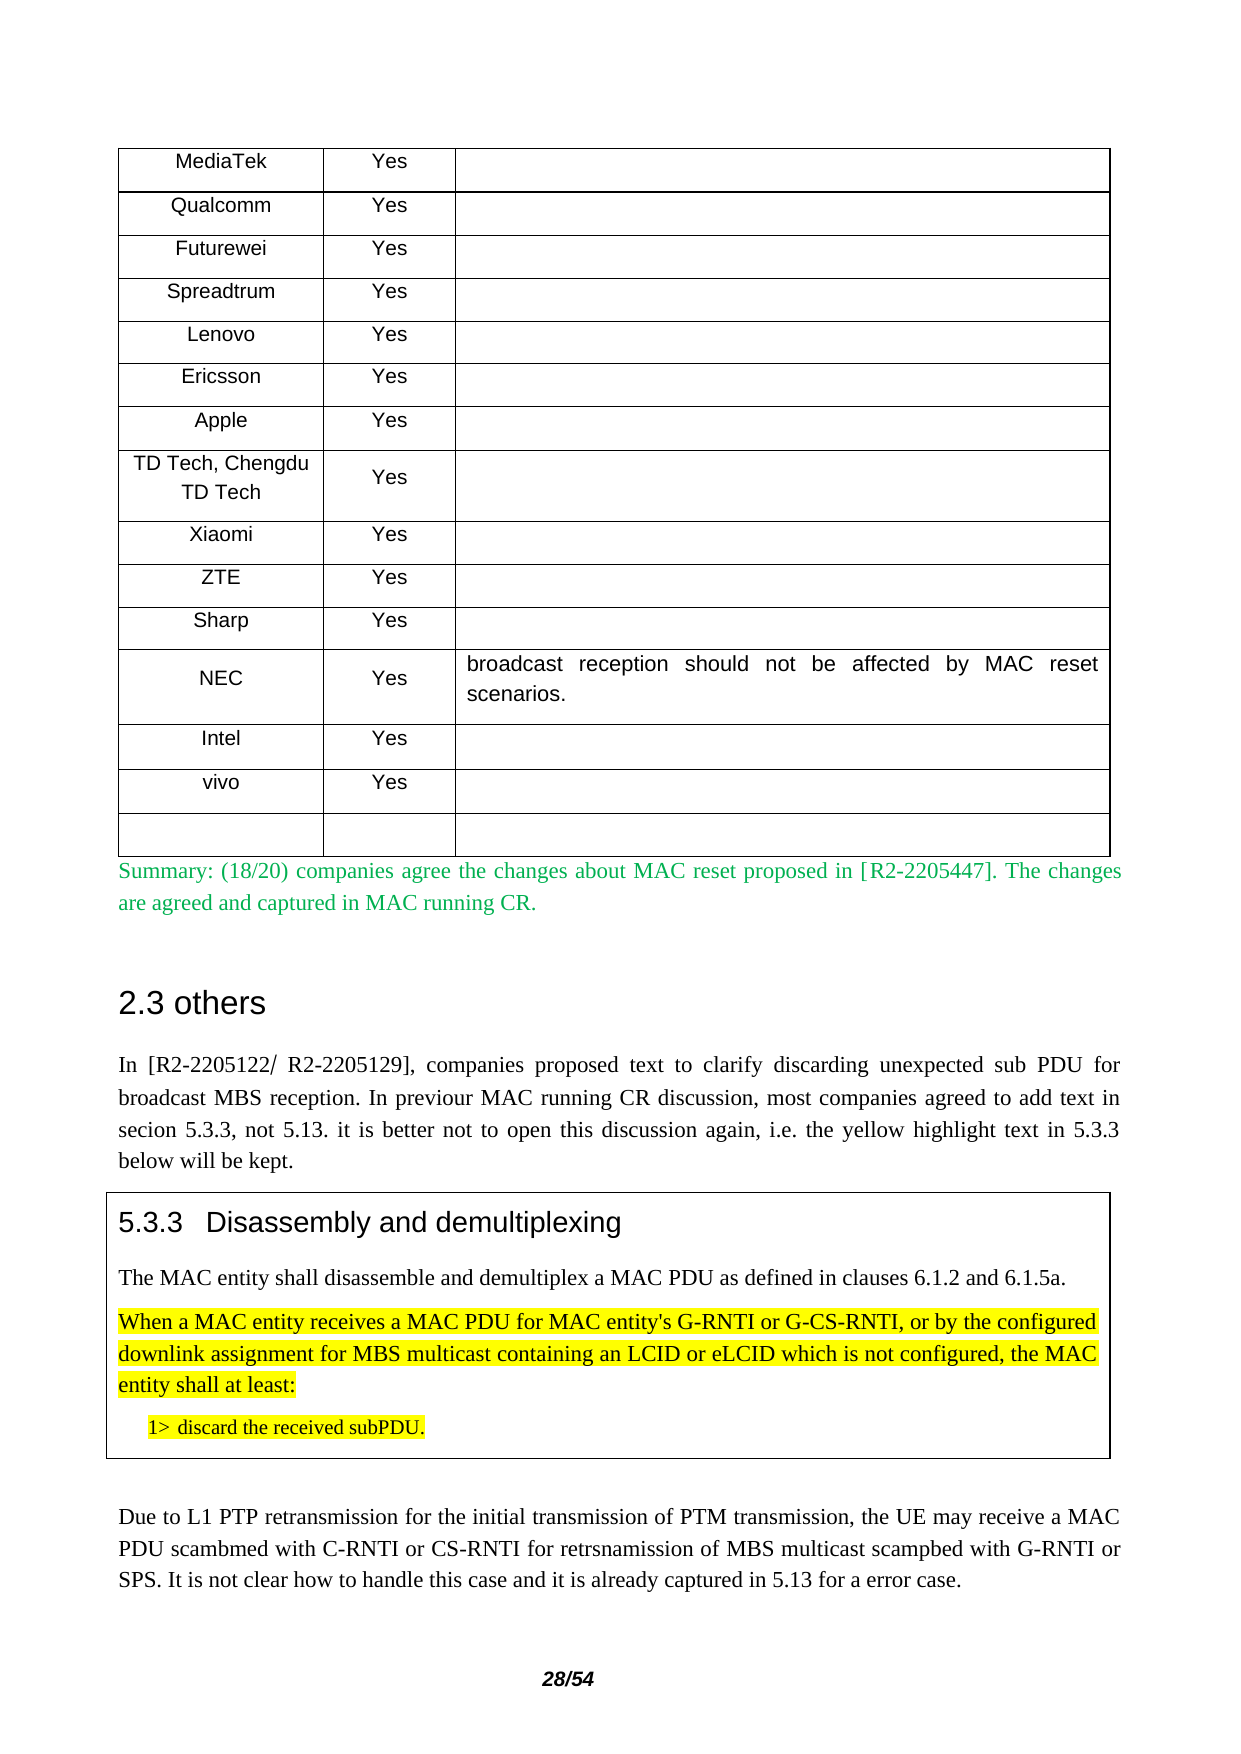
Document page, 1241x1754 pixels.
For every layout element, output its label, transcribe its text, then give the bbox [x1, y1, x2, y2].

table_cell Yes [324, 236, 455, 278]
table_cell [456, 407, 1109, 450]
table_cell Apple [119, 407, 323, 450]
table_cell Yes [324, 608, 455, 649]
table_cell [456, 364, 1109, 406]
table_cell Yes [324, 322, 455, 363]
table_cell MediaTek [119, 149, 323, 191]
table_cell [456, 725, 1109, 769]
table_cell Yes [324, 279, 455, 321]
table_cell Intel [119, 725, 323, 769]
table_cell [456, 322, 1109, 363]
table_cell Yes [324, 193, 455, 235]
table_cell Yes [324, 522, 455, 564]
table_cell Yes [324, 770, 455, 812]
table_cell [456, 814, 1109, 856]
table_cell [456, 279, 1109, 321]
table_cell broadcast reception should not be affected by MAC reset scenarios. [456, 650, 1109, 723]
table_cell Lenovo [119, 322, 323, 363]
table_cell [456, 522, 1109, 564]
table_cell NEC [119, 650, 323, 723]
table_cell vivo [119, 770, 323, 812]
table_cell TD Tech, Chengdu TD Tech [119, 451, 323, 521]
table_cell [456, 236, 1109, 278]
table_cell Yes [324, 364, 455, 406]
table_cell [456, 770, 1109, 812]
text Due to L1 PTP retransmission for the initial transmission of PTM transmission, the UE may receive a MAC PDU scambmed with C-RNTI or CS-RNTI for retrsnamission of MBS multicast scampbed with G-RNTI or SPS. It is not clear how to handle this case and it is already captured in 5.13 for a error case. [118, 1503, 1122, 1593]
table_cell Sharp [119, 608, 323, 649]
table_cell [456, 193, 1109, 235]
table_cell Xiaomi [119, 522, 323, 564]
table_cell [119, 814, 323, 856]
table_cell ZTE [119, 565, 323, 607]
table_cell Yes [324, 565, 455, 607]
table_cell [456, 565, 1109, 607]
table_header 5.3.3 Disassembly and demultiplexing The MAC entity shall disassemble and demultiplex a MAC PDU as defined in clauses 6.1.2 and 6.1.5a. When a MAC entity receives a MAC PDU for MAC entity's G-RNTI or G-CS-RNTI, or by the configured downlink assignment for MBS multicast containing an LCID or eLCID which is not configured, the MAC entity shall at least: 1> discard the received subPDU. [107, 1193, 1109, 1458]
subtitle 2.3 others [118, 983, 1122, 1022]
table_cell Yes [324, 650, 455, 723]
table_cell Ericsson [119, 364, 323, 406]
table_cell [324, 814, 455, 856]
table_cell Yes [324, 725, 455, 769]
table_cell [456, 149, 1109, 191]
table_cell Futurewei [119, 236, 323, 278]
text In [R2-2205122/ R2-2205129], companies proposed text to clarify discarding unexpected sub PDU for broadcast MBS reception. In previour MAC running CR discussion, most companies agreed to add text in secion 5.3.3, not 5.13. it is better not to open this discussion again, i.e. the yellow highlight text in 5.3.3 below will be kept. [118, 1048, 1122, 1174]
table_cell [456, 451, 1109, 521]
table_cell Qualcomm [119, 193, 323, 235]
table_cell Yes [324, 451, 455, 521]
text Summary: (18/20) companies agree the changes about MAC reset proposed in [R2-2205447]. The changes are agreed and captured in MAC running CR. [118, 857, 1122, 915]
table_cell [456, 608, 1109, 649]
table_cell Spreadtrum [119, 279, 323, 321]
table_cell Yes [324, 149, 455, 191]
table_cell Yes [324, 407, 455, 450]
